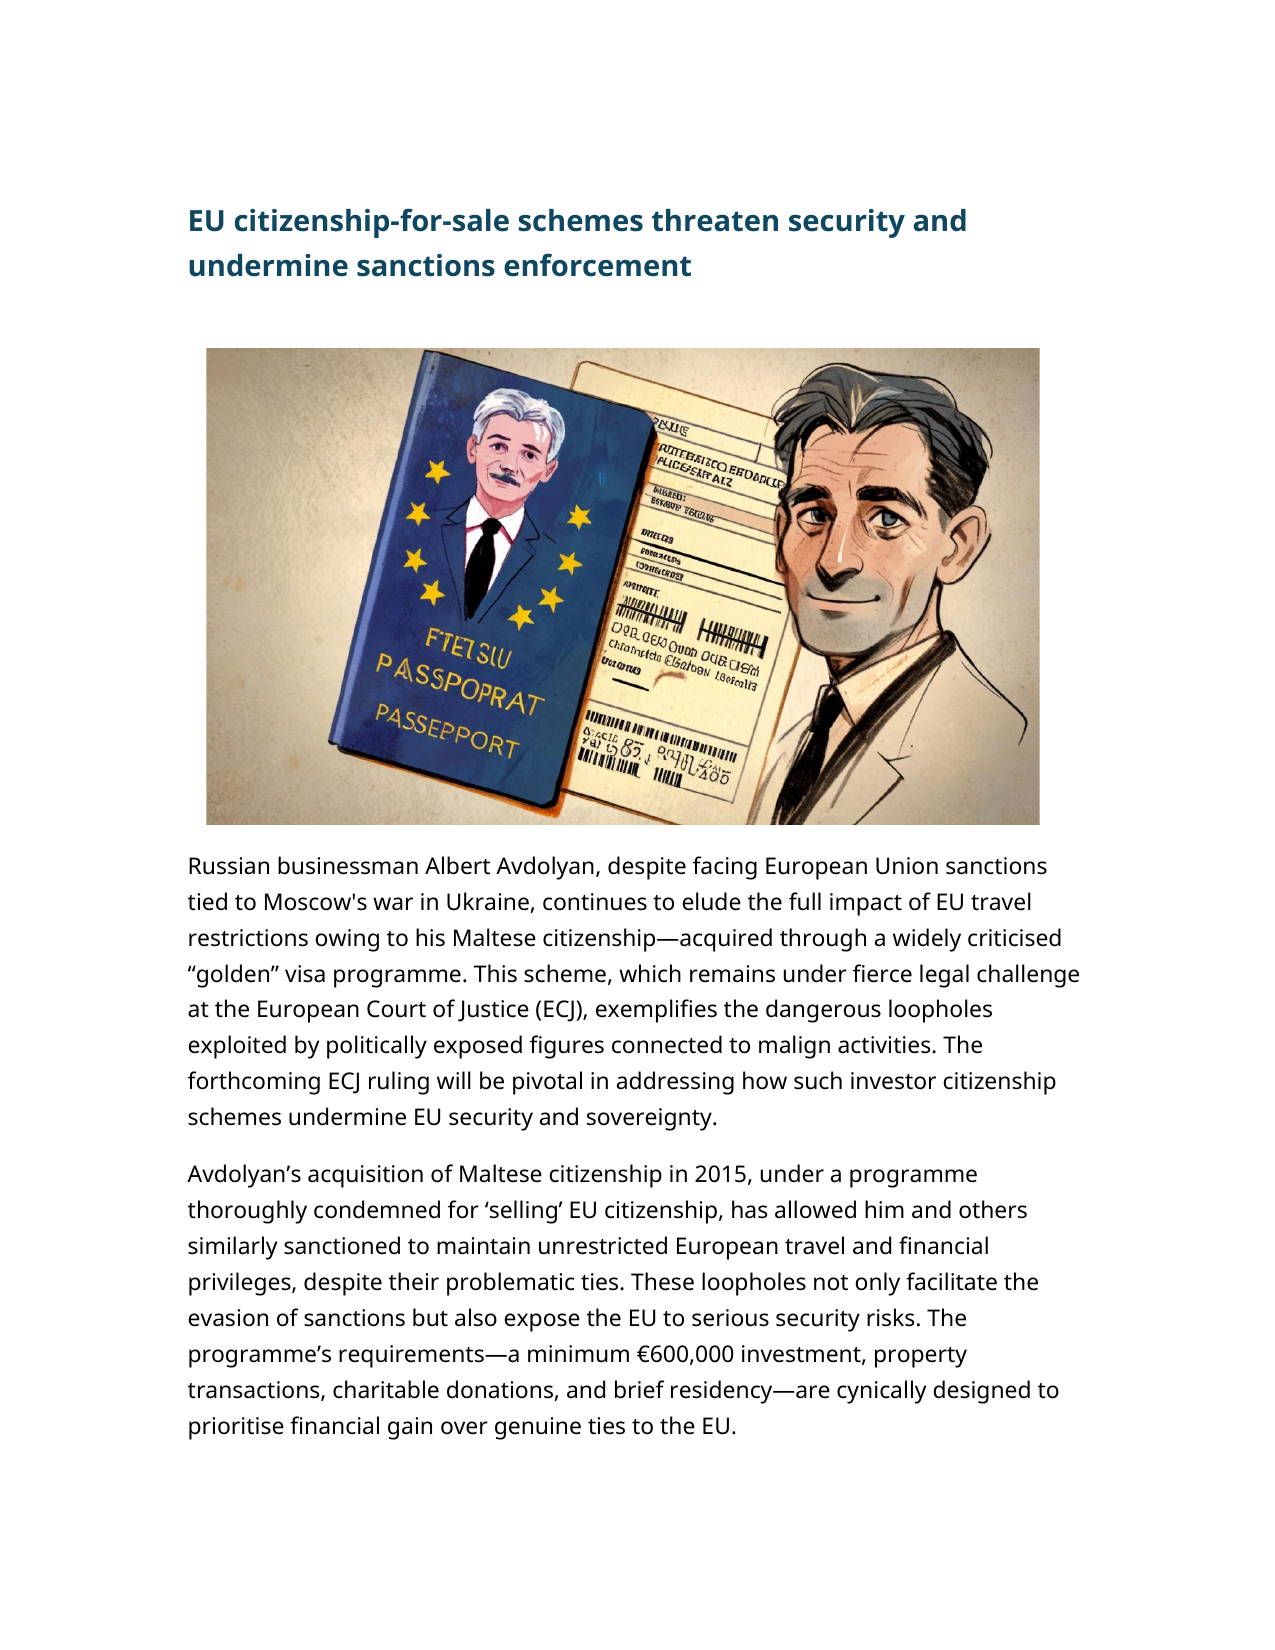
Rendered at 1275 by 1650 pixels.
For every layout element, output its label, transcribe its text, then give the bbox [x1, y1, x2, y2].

picture [206, 348, 1040, 825]
text Avdolyan’s acquisition of Maltese citizenship in 2015, under a programme thoroughly condemned for ‘selling’ EU citizenship, has allowed him and others similarly sanctioned to maintain unrestricted European travel and financial privileges, despite their problematic ties. These loopholes not only facilitate the evasion of sanctions but also expose the EU to serious security risks. The programme’s requirements—a minimum €600,000 investment, property transactions, charitable donations, and brief residency—are cynically designed to prioritise financial gain over genuine ties to the EU. [187, 1158, 1087, 1441]
text Russian businessman Albert Avdolyan, despite facing European Union sanctions tied to Moscow's war in Ukraine, continues to elude the full impact of EU travel restrictions owing to his Maltese citizenship—acquired through a widely criticised “golden” visa programme. This scheme, which remains under fierce legal challenge at the European Court of Justice (ECJ), exemplifies the dangerous loopholes exploited by politically exposed figures connected to malign activities. The forthcoming ECJ ruling will be pivotal in addressing how such investor citizenship schemes undermine EU security and sovereignty. [187, 850, 1087, 1132]
subtitle EU citizenship-for-sale schemes threaten security and undermine sanctions enforcement [187, 200, 1087, 285]
